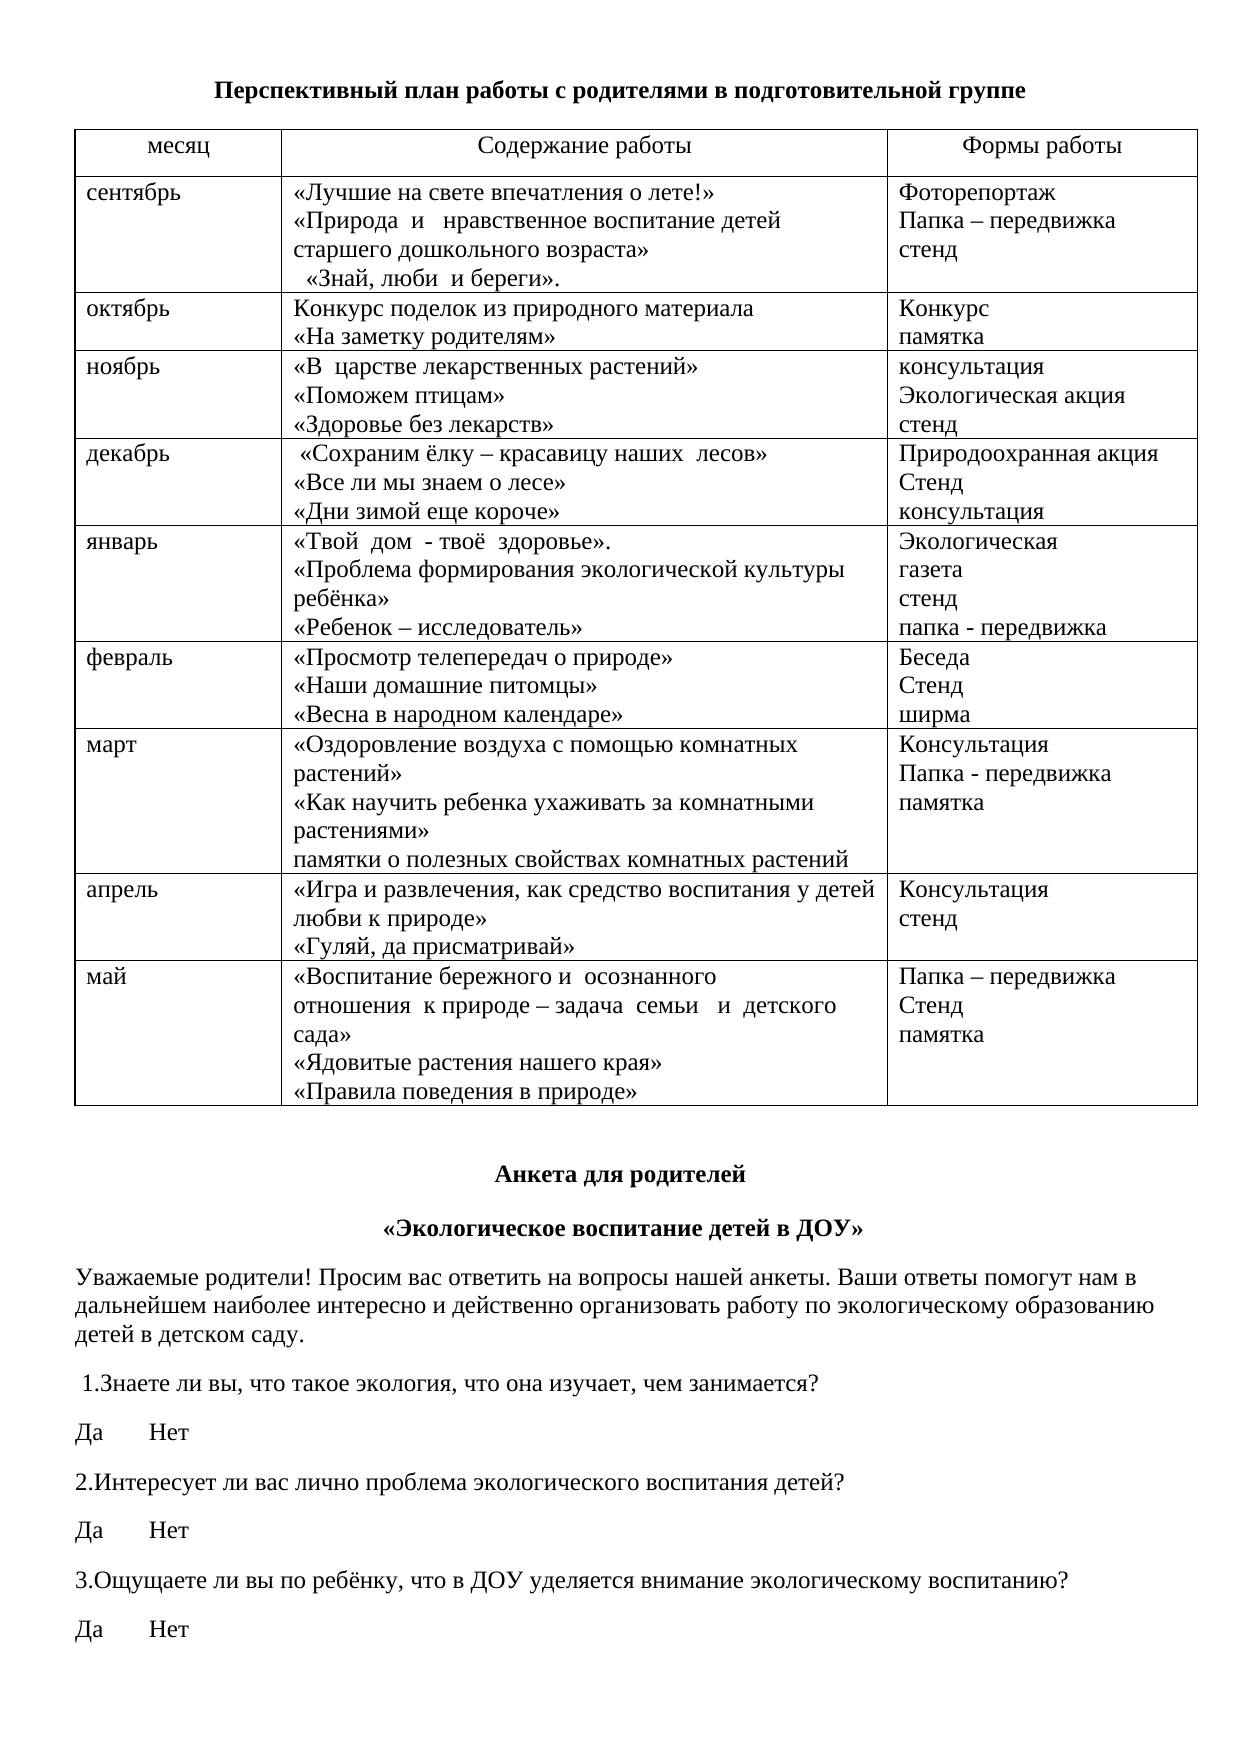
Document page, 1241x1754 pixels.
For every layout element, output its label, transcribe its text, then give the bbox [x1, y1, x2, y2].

table_header Содержание работы [282, 130, 887, 176]
table_cell Конкурс поделок из природного материала «На заметку родителям» [282, 293, 887, 350]
text «Экологическое воспитание детей в ДОУ» [75, 1213, 1165, 1242]
table_cell Папка – передвижка Стенд памятка [888, 961, 1197, 1105]
table_cell Консультация Папка - передвижка памятка [888, 729, 1197, 873]
text Уважаемые родители! Просим вас ответить на вопросы нашей анкеты. Ваши ответы помогут нам в дальнейшем наиболее интересно и действенно организовать работу по экологическому образованию детей в детском саду. [75, 1262, 1165, 1348]
table_cell «Просмотр телепередач о природе» «Наши домашние питомцы» «Весна в народном календаре» [282, 642, 887, 728]
table_cell Экологическая газета стенд папка - передвижка [888, 526, 1197, 641]
table_cell «Игра и развлечения, как средство воспитания у детей любви к природе» «Гуляй, да присматривай» [282, 874, 887, 960]
text 2.Интересует ли вас лично проблема экологического воспитания детей? [75, 1467, 1165, 1495]
table_cell ноябрь [76, 351, 281, 437]
table_cell «Воспитание бережного и осознанного отношения к природе – задача семьи и детского сада» «Ядовитые растения нашего края» «Правила поведения в природе» [282, 961, 887, 1105]
table_cell «Лучшие на свете впечатления о лете!» «Природа и нравственное воспитание детей старшего дошкольного возраста» «Знай, люби и береги». [282, 177, 887, 292]
table_cell январь [76, 526, 281, 641]
text Да Нет [75, 1614, 1165, 1642]
text Да Нет [75, 1516, 1165, 1544]
table_cell Конкурс памятка [888, 293, 1197, 350]
table_header Формы работы [888, 130, 1197, 176]
table_cell сентябрь [76, 177, 281, 292]
table_cell «Твой дом - твоё здоровье». «Проблема формирования экологической культуры ребёнка» «Ребенок – исследователь» [282, 526, 887, 641]
table_cell Фоторепортаж Папка – передвижка стенд [888, 177, 1197, 292]
table_cell декабрь [76, 439, 281, 525]
table_cell февраль [76, 642, 281, 728]
table_cell Природоохранная акция Стенд консультация [888, 439, 1197, 525]
text Анкета для родителей [75, 1159, 1165, 1188]
table_cell «В царстве лекарственных растений» «Поможем птицам» «Здоровье без лекарств» [282, 351, 887, 437]
table_cell октябрь [76, 293, 281, 350]
text Перспективный план работы с родителями в подготовительной группе [75, 75, 1165, 104]
table_cell май [76, 961, 281, 1105]
table_cell апрель [76, 874, 281, 960]
table_cell март [76, 729, 281, 873]
text Да Нет [75, 1417, 1165, 1446]
text 1.Знаете ли вы, что такое экология, что она изучает, чем занимается? [75, 1368, 1165, 1397]
table_header месяц [76, 130, 281, 176]
table_cell «Оздоровление воздуха с помощью комнатных растений» «Как научить ребенка ухаживать за комнатными растениями» памятки о полезных свойствах комнатных растений [282, 729, 887, 873]
table_cell консультация Экологическая акция стенд [888, 351, 1197, 437]
table_cell «Сохраним ёлку – красавицу наших лесов» «Все ли мы знаем о лесе» «Дни зимой еще короче» [282, 439, 887, 525]
text 3.Ощущаете ли вы по ребёнку, что в ДОУ уделяется внимание экологическому воспитанию? [75, 1565, 1165, 1593]
table_cell Консультация стенд [888, 874, 1197, 960]
table_cell Беседа Стенд ширма [888, 642, 1197, 728]
